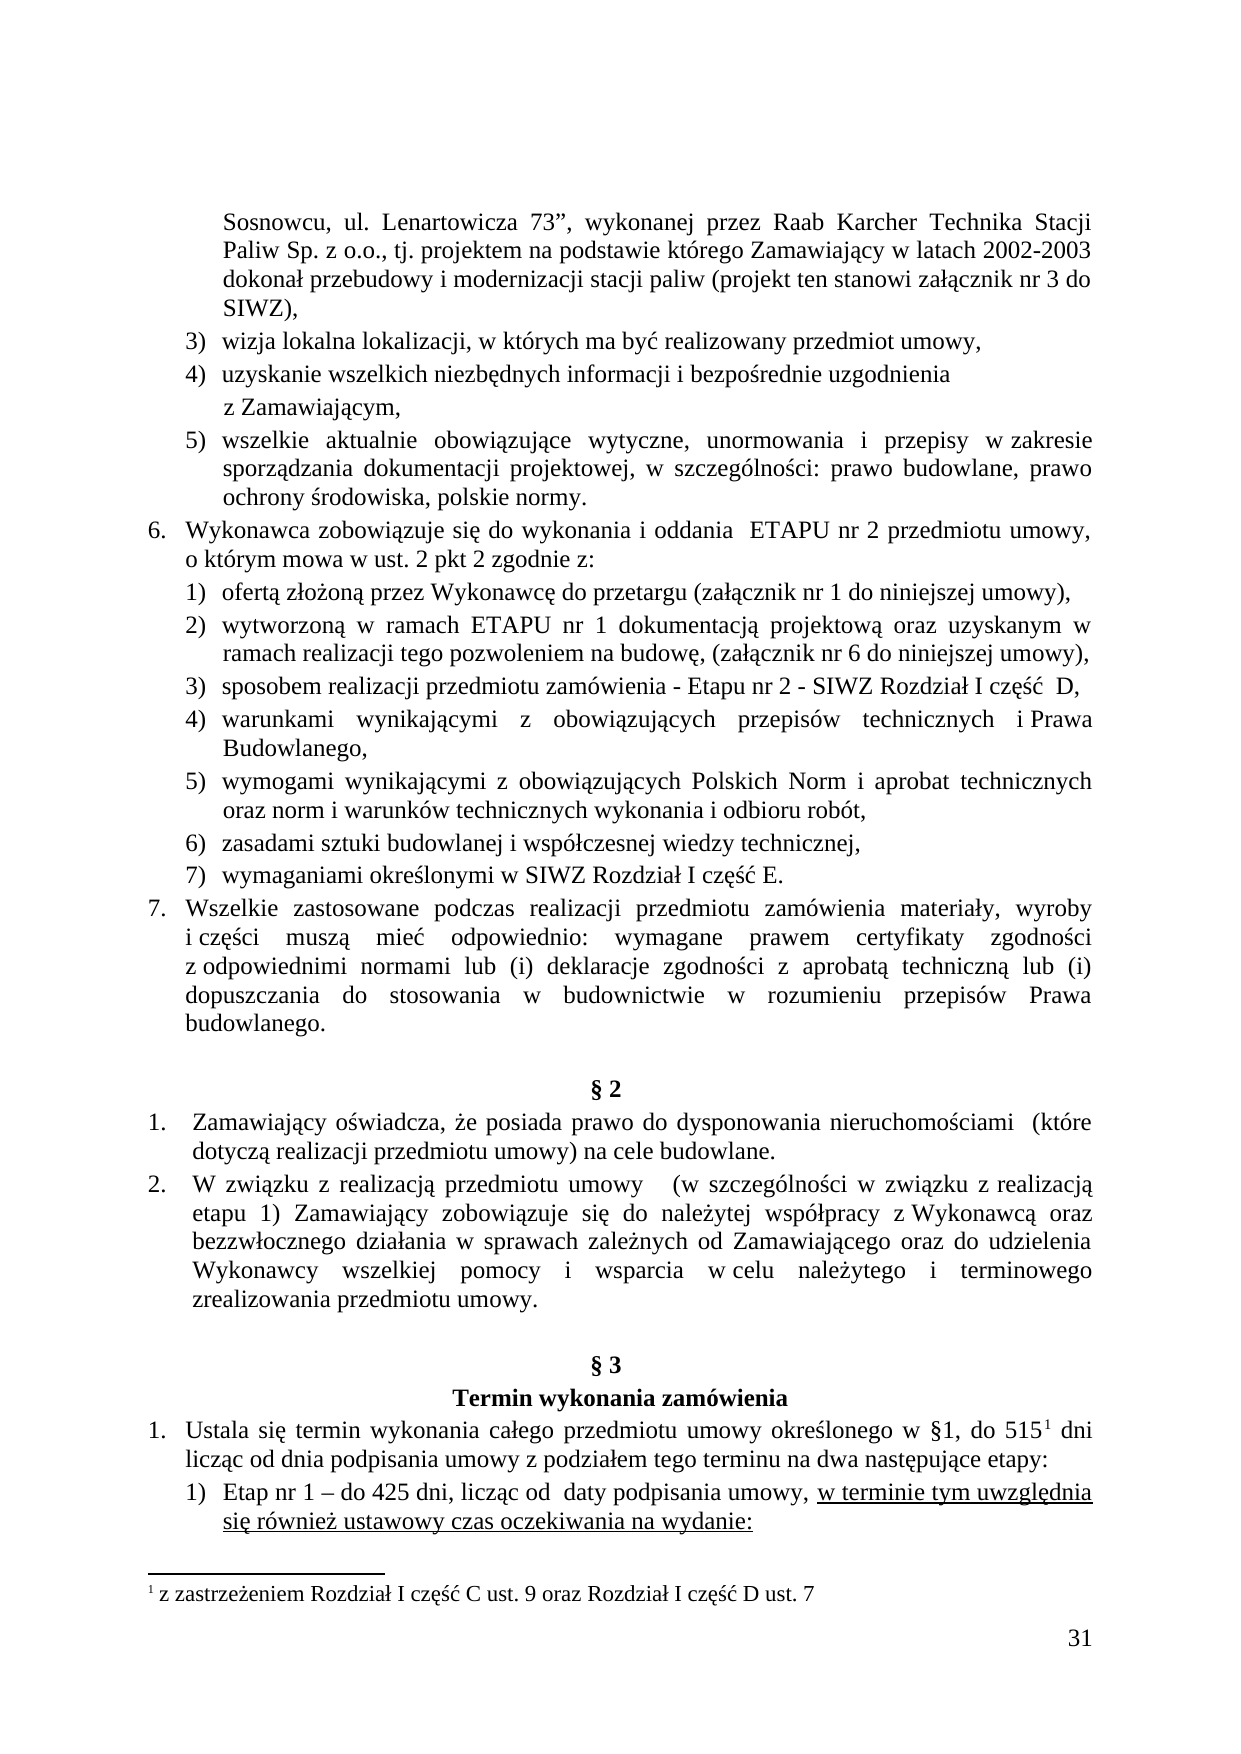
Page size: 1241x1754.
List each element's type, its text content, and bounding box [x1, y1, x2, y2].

list W związku z realizacją przedmiotu umowy (w szczególności w związku z realizacją etapu 1) Zamawiający zobowiązuje się do należytej współpracy z Wykonawcą oraz bezzwłocznego działania w sprawach zależnych od Zamawiającego oraz do udzielenia Wykonawcy wszelkiej pomocy i wsparcia w celu należytego i terminowego zrealizowania przedmiotu umowy. [148, 1169, 1092, 1313]
text § 2 [516, 1074, 1092, 1103]
list wymogami wynikającymi z obowiązujących Polskich Norm i aprobat technicznych oraz norm i warunków technicznych wykonania i odbioru robót, [185, 766, 1092, 823]
list wytworzoną w ramach ETAPU nr 1 dokumentacją projektową oraz uzyskanym w ramach realizacji tego pozwoleniem na budowę, (załącznik nr 6 do niniejszej umowy), [185, 610, 1092, 667]
list wszelkie aktualnie obowiązujące wytyczne, unormowania i przepisy w zakresie sporządzania dokumentacji projektowej, w szczególności: prawo budowlane, prawo ochrony środowiska, polskie normy. [185, 425, 1092, 511]
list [185, 207, 1092, 322]
list Ustala się termin wykonania całego przedmiotu umowy określonego w §1, do 515 dni licząc od dnia podpisania umowy z podziałem tego terminu na dwa następujące etapy: [148, 1416, 1092, 1473]
list zasadami sztuki budowlanej i współczesnej wiedzy technicznej, [185, 828, 1092, 856]
list ofertą złożoną przez Wykonawcę do przetargu (załącznik nr 1 do niniejszej umowy), [185, 577, 1092, 606]
list Etap nr 1 – do 425 dni, licząc od daty podpisania umowy, w terminie tym uwzględnia się również ustawowy czas oczekiwania na wydanie: [185, 1477, 1092, 1535]
list Wszelkie zastosowane podczas realizacji przedmiotu zamówienia materiały, wyroby i części muszą mieć odpowiednio: wymagane prawem certyfikaty zgodności z odpowiednimi normami lub (i) deklaracje zgodności z aprobatą techniczną lub (i) dopuszczania do stosowania w budownictwie w rozumieniu przepisów Prawa budowlanego. [148, 893, 1092, 1037]
text Termin wykonania zamówienia [148, 1383, 1092, 1411]
text z Zamawiającym, [192, 392, 1092, 421]
list Zamawiający oświadcza, że posiada prawo do dysponowania nieruchomościami (które dotyczą realizacji przedmiotu umowy) na cele budowlane. [148, 1107, 1092, 1165]
list sposobem realizacji przedmiotu zamówienia - Etapu nr 2 - SIWZ Rozdział I część D, [185, 671, 1092, 700]
text § 3 [516, 1350, 1092, 1378]
list wymaganiami określonymi w SIWZ Rozdział I część E. [185, 861, 1092, 889]
list warunkami wynikającymi z obowiązujących przepisów technicznych i Prawa Budowlanego, [185, 704, 1092, 762]
list uzyskanie wszelkich niezbędnych informacji i bezpośrednie uzgodnienia [185, 359, 1092, 388]
list wizja lokalna lokalizacji, w których ma być realizowany przedmiot umowy, [185, 326, 1092, 355]
list Wykonawca zobowiązuje się do wykonania i oddania ETAPU nr 2 przedmiotu umowy, o którym mowa w ust. 2 pkt 2 zgodnie z: [148, 515, 1092, 573]
